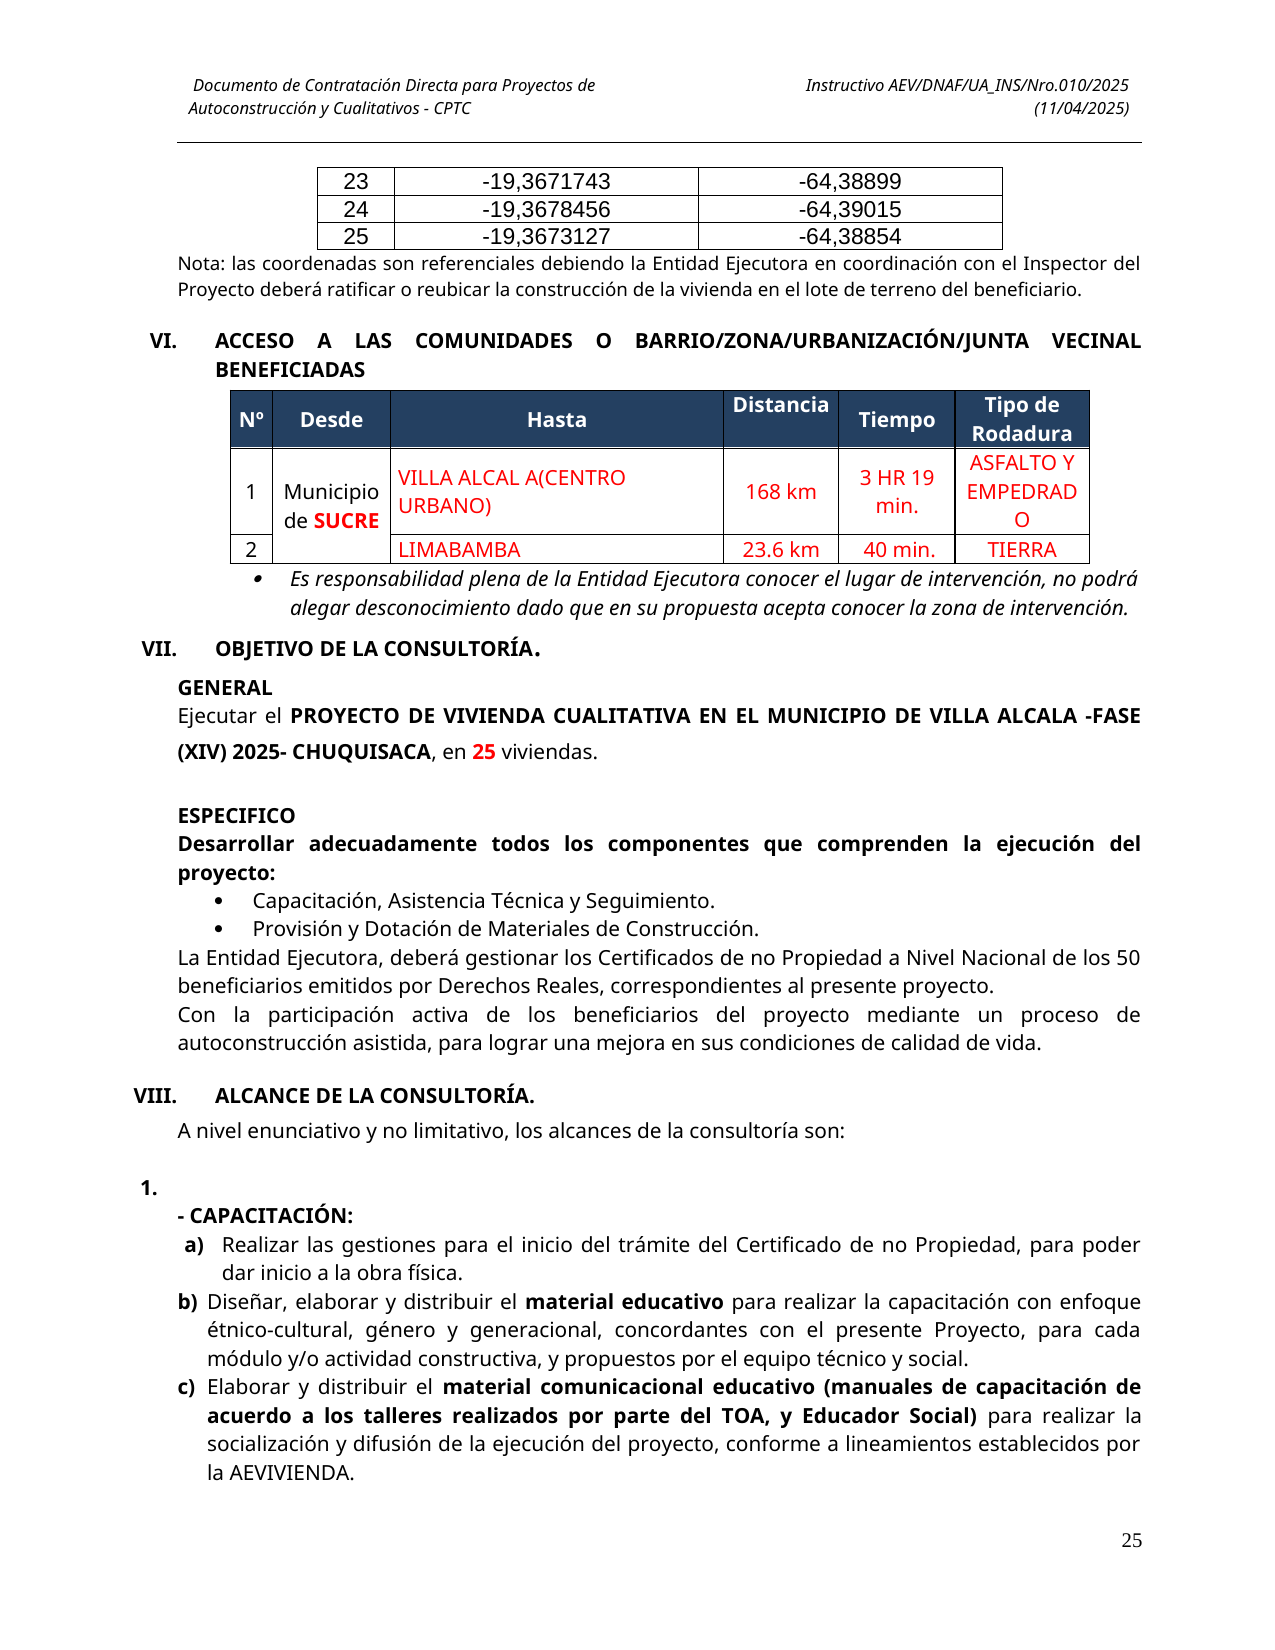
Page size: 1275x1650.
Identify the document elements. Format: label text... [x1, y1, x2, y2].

text GENERAL [177, 673, 1142, 701]
text Con la participación activa de los beneficiarios del proyecto mediante un proceso de autoconstrucción asistida, para lograr una mejora en sus condiciones de calidad de vida. [177, 1000, 1142, 1057]
table_cell Municipio de SUCRE [273, 449, 390, 563]
list ALCANCE DE LA CONSULTORÍA. [177, 1082, 1142, 1110]
table_cell VILLA ALCAL A(CENTRO URBANO) [391, 449, 723, 534]
table_header Tiempo [839, 391, 954, 447]
text - CAPACITACIÓN: [177, 1202, 1142, 1230]
table_cell 40 min. [839, 535, 954, 563]
table_header Distancia [724, 391, 838, 447]
table_cell 24 [318, 196, 394, 222]
table_cell 23 [318, 168, 394, 194]
list Capacitación, Asistencia Técnica y Seguimiento. [215, 886, 1142, 914]
table_cell -19,3678456 [395, 196, 698, 222]
table_cell -19,3673127 [395, 223, 698, 249]
text A nivel enunciativo y no limitativo, los alcances de la consultoría son: [177, 1116, 1142, 1145]
table_cell 1 [231, 449, 272, 534]
list Diseñar, elaborar y distribuir el material educativo para realizar la capacitación con enfoque étnico-cultural, género y generacional, concordantes con el presente Proyecto, para cada módulo y/o actividad constructiva, y propuestos por el equipo técnico y social. [177, 1287, 1142, 1372]
text La Entidad Ejecutora, deberá gestionar los Certificados de no Propiedad a Nivel Nacional de los 50 beneficiarios emitidos por Derechos Reales, correspondientes al presente proyecto. [177, 943, 1142, 1000]
text Nota: las coordenadas son referenciales debiendo la Entidad Ejecutora en coordinación con el Inspector del Proyecto deberá ratificar o reubicar la construcción de la vivienda en el lote de terreno del beneficiario. [177, 250, 1142, 301]
list ACCESO A LAS COMUNIDADES O BARRIO/ZONA/URBANIZACIÓN/JUNTA VECINAL BENEFICIADAS [177, 326, 1142, 383]
table_header Tipo de Rodadura [956, 391, 1089, 447]
table_header Hasta [391, 391, 723, 447]
table_cell TIERRA [956, 535, 1089, 563]
list Es responsabilidad plena de la Entidad Ejecutora conocer el lugar de intervención, no podrá alegar desconocimiento dado que en su propuesta acepta conocer la zona de intervención. [252, 564, 1142, 621]
table_cell 3 HR 19 min. [839, 449, 954, 534]
table_header Desde [273, 391, 390, 447]
table_cell LIMABAMBA [391, 535, 723, 563]
text Desarrollar adecuadamente todos los componentes que comprenden la ejecución del proyecto: [177, 829, 1142, 886]
table_cell -64,39015 [699, 196, 1002, 222]
table_header Nº [231, 391, 272, 447]
table_cell -64,38899 [699, 168, 1002, 194]
list Provisión y Dotación de Materiales de Construcción. [215, 914, 1142, 943]
table_cell 25 [318, 223, 394, 249]
text ESPECIFICO [177, 801, 1142, 829]
table_cell ASFALTO Y EMPEDRADO [956, 449, 1089, 534]
table_cell 168 km [724, 449, 838, 534]
table_cell 23.6 km [724, 535, 838, 563]
list OBJETIVO DE LA CONSULTORÍA. [177, 621, 1142, 667]
table_cell -64,38854 [699, 223, 1002, 249]
list Realizar las gestiones para el inicio del trámite del Certificado de no Propiedad, para poder dar inicio a la obra física. [184, 1230, 1142, 1287]
table_cell -19,3671743 [395, 168, 698, 194]
list Elaborar y distribuir el material comunicacional educativo (manuales de capacitación de acuerdo a los talleres realizados por parte del TOA, y Educador Social) para realizar la socialización y difusión de la ejecución del proyecto, conforme a lineamientos establecidos por la AEVIVIENDA. [177, 1372, 1142, 1486]
text Ejecutar el PROYECTO DE VIVIENDA CUALITATIVA EN EL MUNICIPIO DE VILLA ALCALA -FASE (XIV) 2025- CHUQUISACA, en 25 viviendas. [177, 701, 1142, 765]
table_cell 2 [231, 535, 272, 563]
